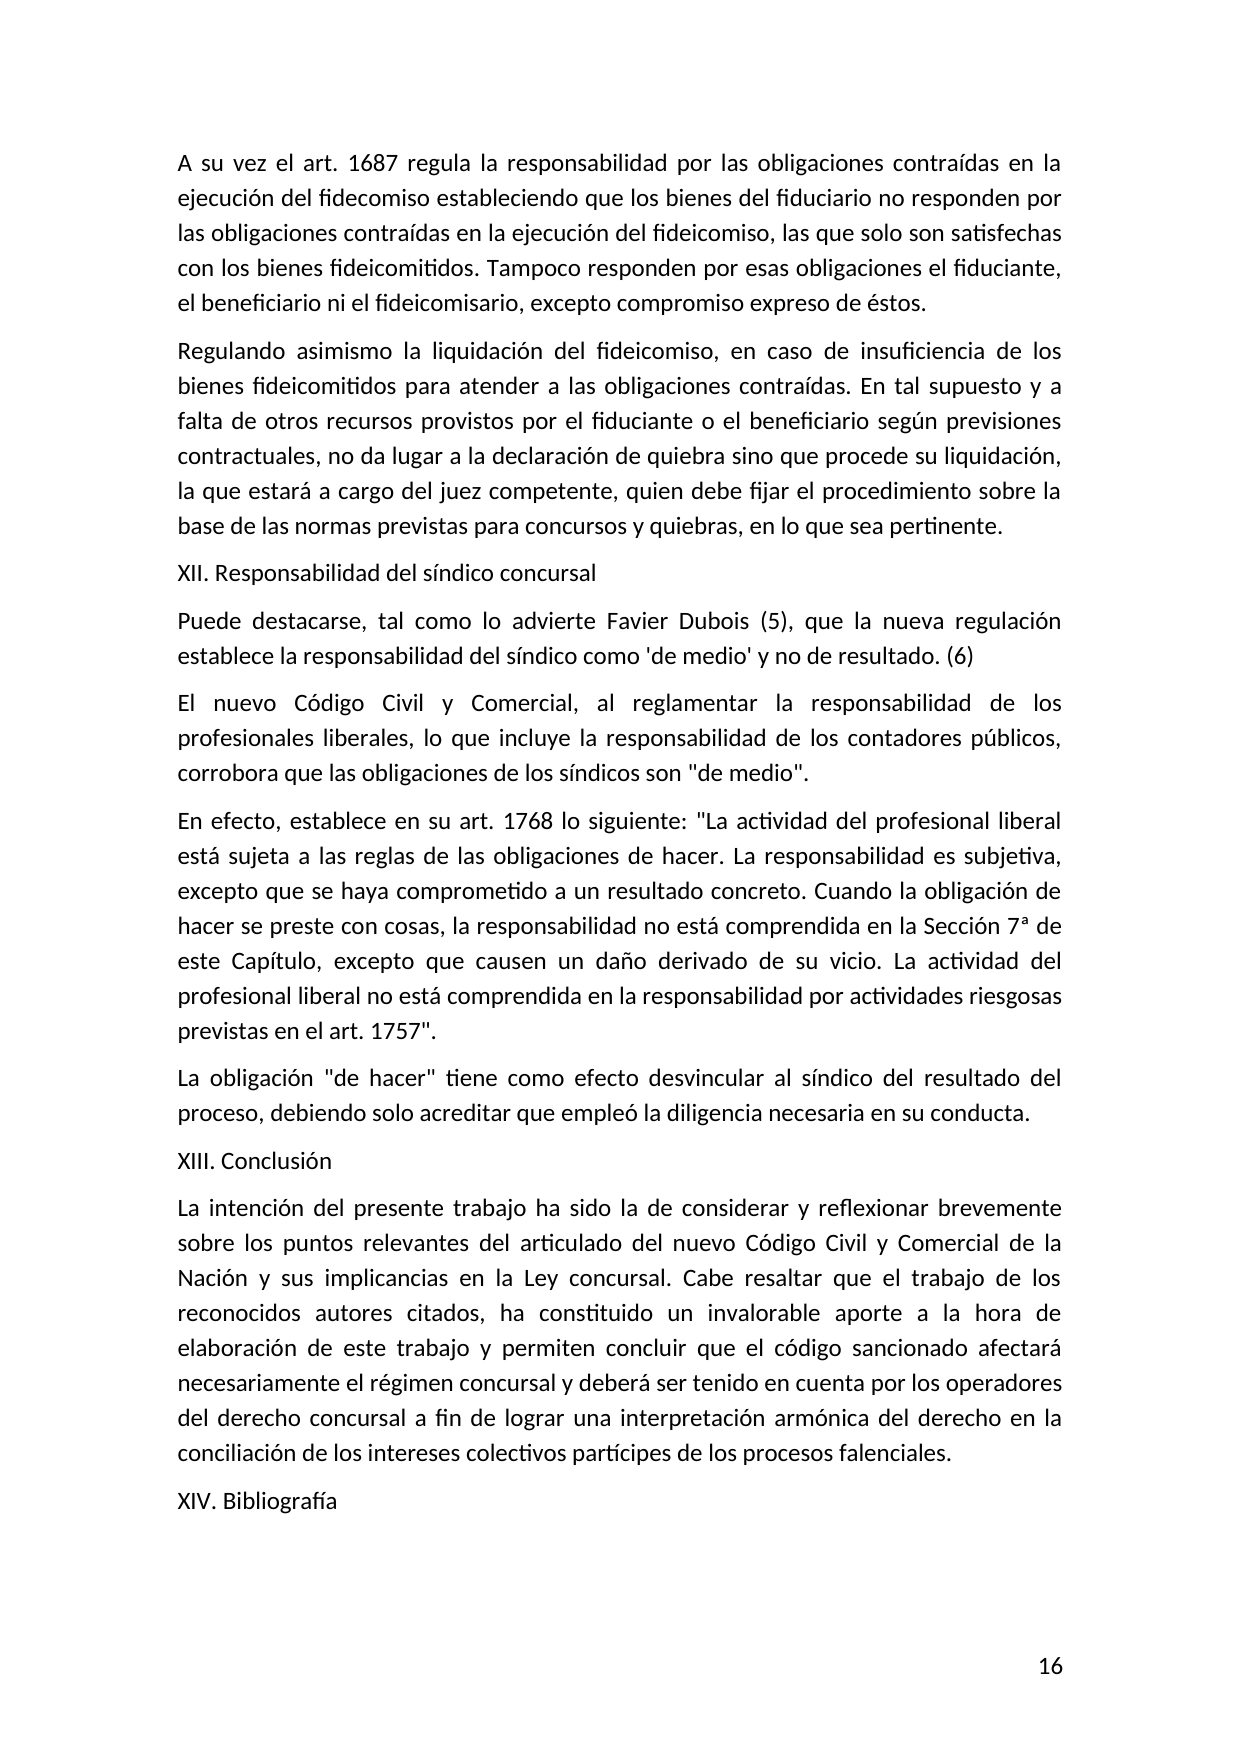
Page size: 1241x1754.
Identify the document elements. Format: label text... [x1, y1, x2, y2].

text XII. Responsabilidad del síndico concursal [177, 558, 1063, 588]
text Regulando asimismo la liquidación del fideicomiso, en caso de insuficiencia de los bienes fideicomitidos para atender a las obligaciones contraídas. En tal supuesto y a falta de otros recursos provistos por el fiduciante o el beneficiario según previsiones contractuales, no da lugar a la declaración de quiebra sino que procede su liquidación, la que estará a cargo del juez competente, quien debe fijar el procedimiento sobre la base de las normas previstas para concursos y quiebras, en lo que sea pertinente. [177, 335, 1063, 541]
text XIII. Conclusión [177, 1145, 1063, 1176]
text XIV. Bibliografía [177, 1485, 1063, 1516]
text La obligación "de hacer" tiene como efecto desvincular al síndico del resultado del proceso, debiendo solo acreditar que empleó la diligencia necesaria en su conducta. [177, 1063, 1063, 1128]
text En efecto, establece en su art. 1768 lo siguiente: "La actividad del profesional liberal está sujeta a las reglas de las obligaciones de hacer. La responsabilidad es subjetiva, excepto que se haya comprometido a un resultado concreto. Cuando la obligación de hacer se preste con cosas, la responsabilidad no está comprendida en la Sección 7ª de este Capítulo, excepto que causen un daño derivado de su vicio. La actividad del profesional liberal no está comprendida en la responsabilidad por actividades riesgosas previstas en el art. 1757". [177, 805, 1063, 1046]
text La intención del presente trabajo ha sido la de considerar y reflexionar brevemente sobre los puntos relevantes del articulado del nuevo Código Civil y Comercial de la Nación y sus implicancias en la Ley concursal. Cabe resaltar que el trabajo de los reconocidos autores citados, ha constituido un invalorable aporte a la hora de elaboración de este trabajo y permiten concluir que el código sancionado afectará necesariamente el régimen concursal y deberá ser tenido en cuenta por los operadores del derecho concursal a fin de lograr una interpretación armónica del derecho en la conciliación de los intereses colectivos partícipes de los procesos falenciales. [177, 1193, 1063, 1468]
text Puede destacarse, tal como lo advierte Favier Dubois (5), que la nueva regulación establece la responsabilidad del síndico como 'de medio' y no de resultado. (6) [177, 605, 1063, 671]
text A su vez el art. 1687 regula la responsabilidad por las obligaciones contraídas en la ejecución del fidecomiso estableciendo que los bienes del fiduciario no responden por las obligaciones contraídas en la ejecución del fideicomiso, las que solo son satisfechas con los bienes fideicomitidos. Tampoco responden por esas obligaciones el fiduciante, el beneficiario ni el fideicomisario, excepto compromiso expreso de éstos. [177, 148, 1063, 318]
text El nuevo Código Civil y Comercial, al reglamentar la responsabilidad de los profesionales liberales, lo que incluye la responsabilidad de los contadores públicos, corrobora que las obligaciones de los síndicos son "de medio". [177, 688, 1063, 788]
